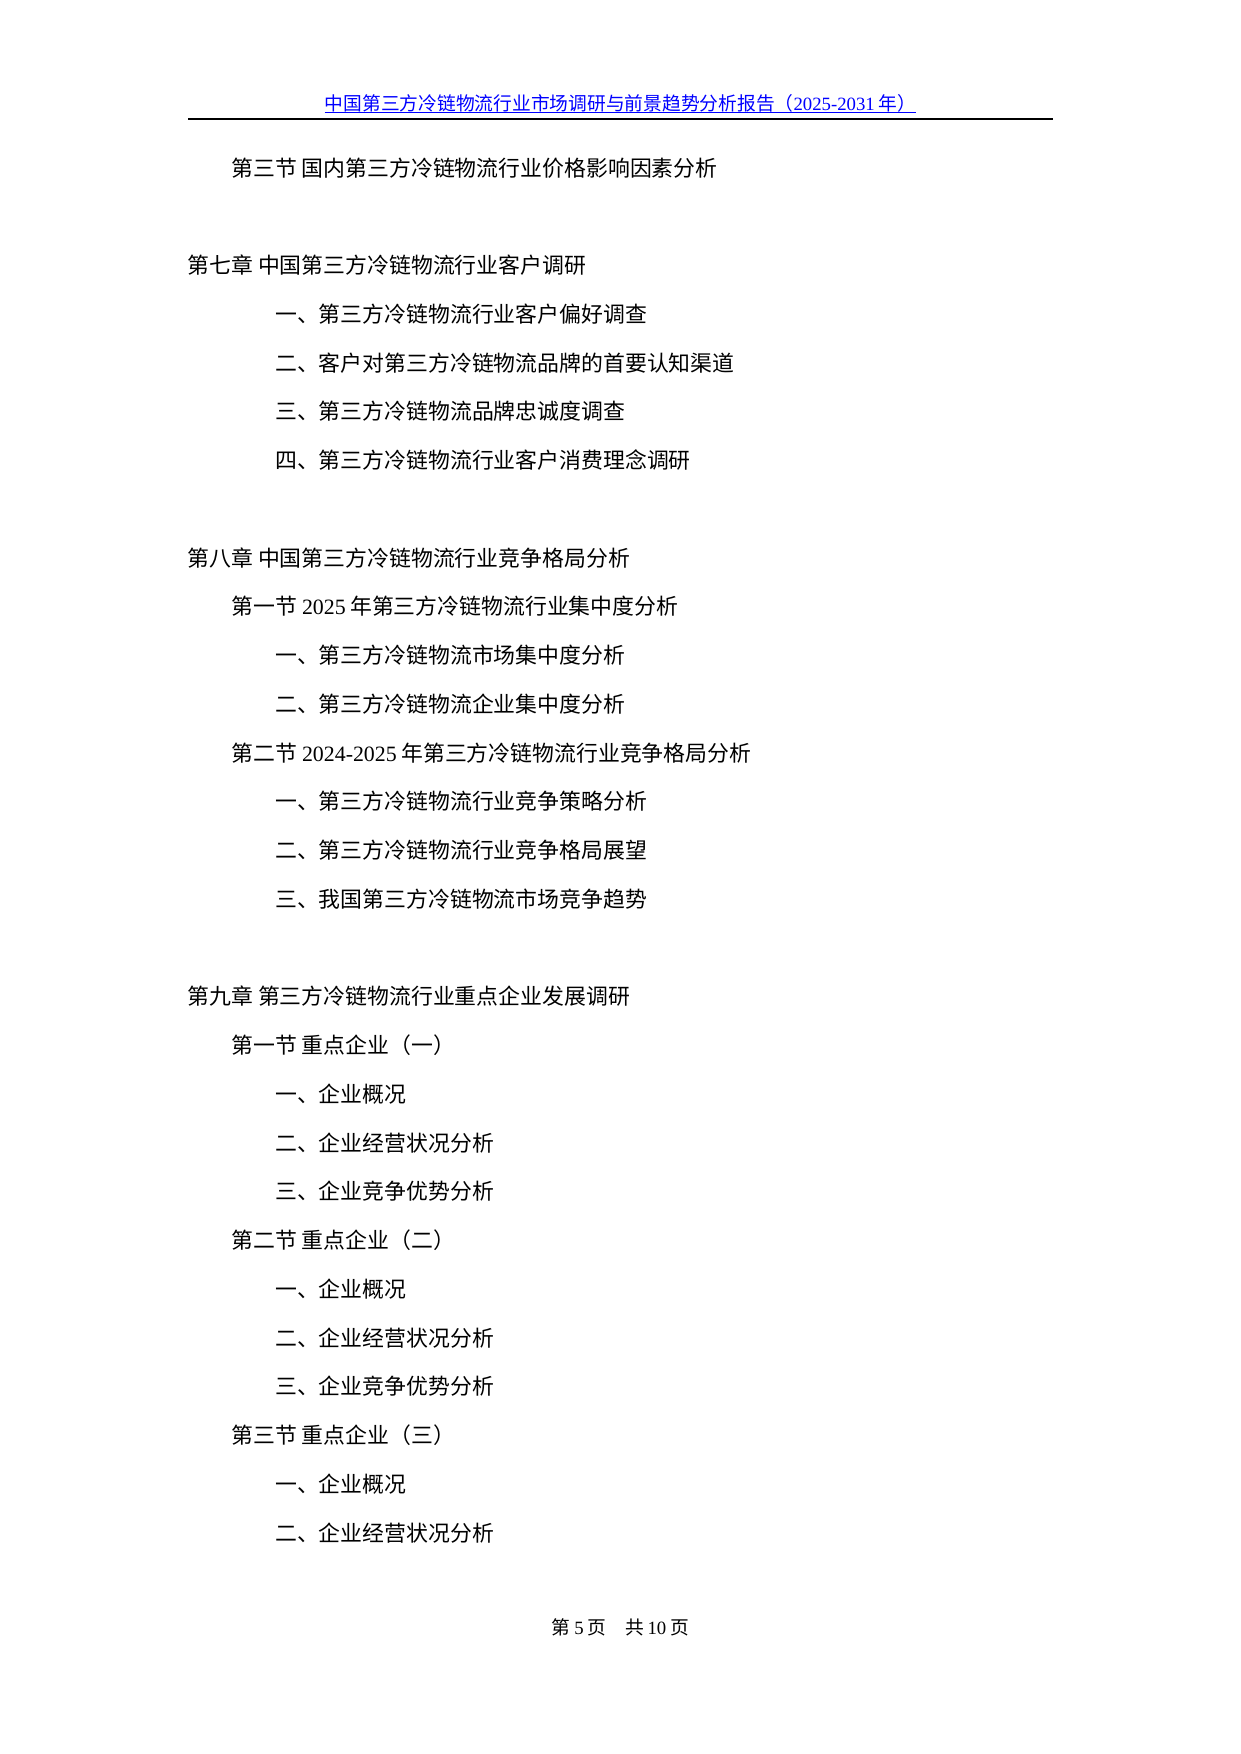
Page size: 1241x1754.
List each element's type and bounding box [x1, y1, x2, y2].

text [187, 150, 1053, 1548]
